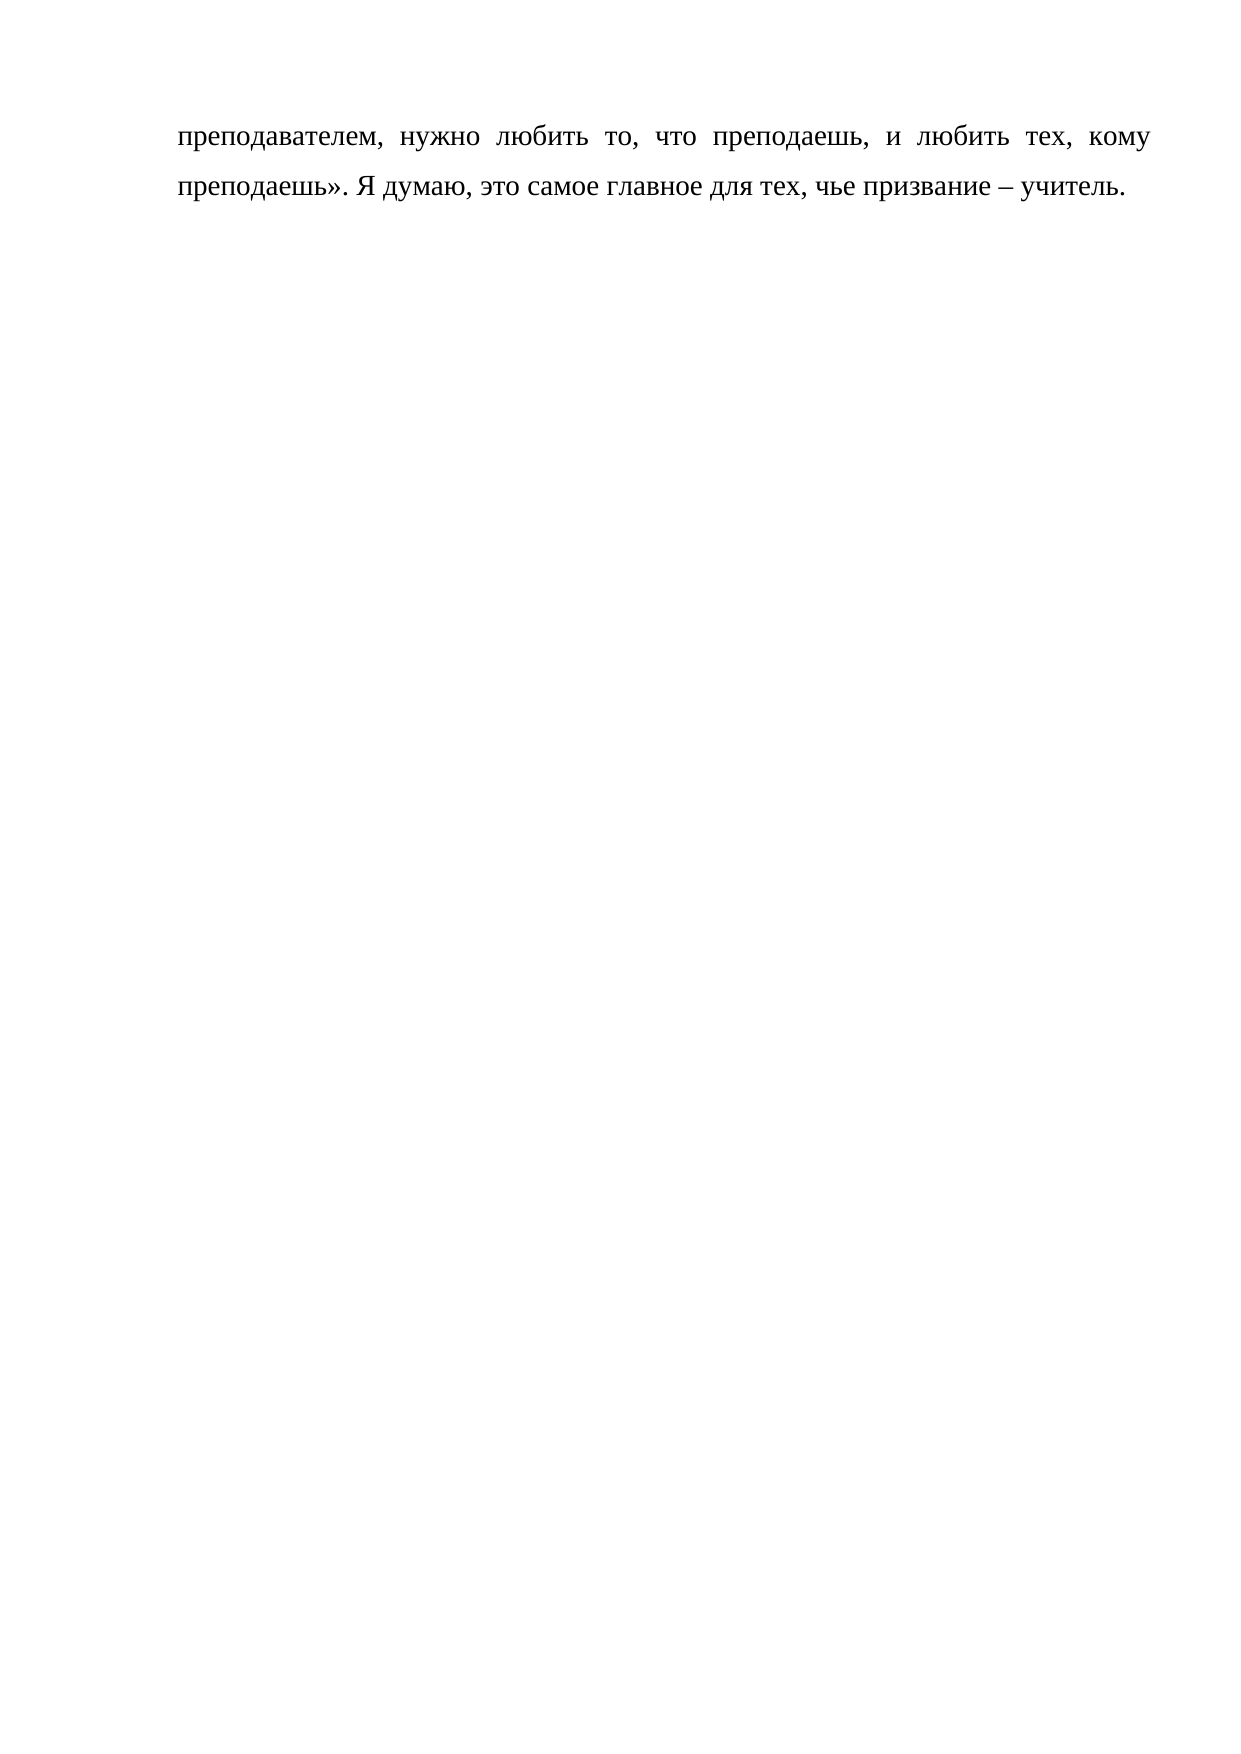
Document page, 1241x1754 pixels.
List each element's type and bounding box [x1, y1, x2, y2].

text [177, 118, 1152, 202]
